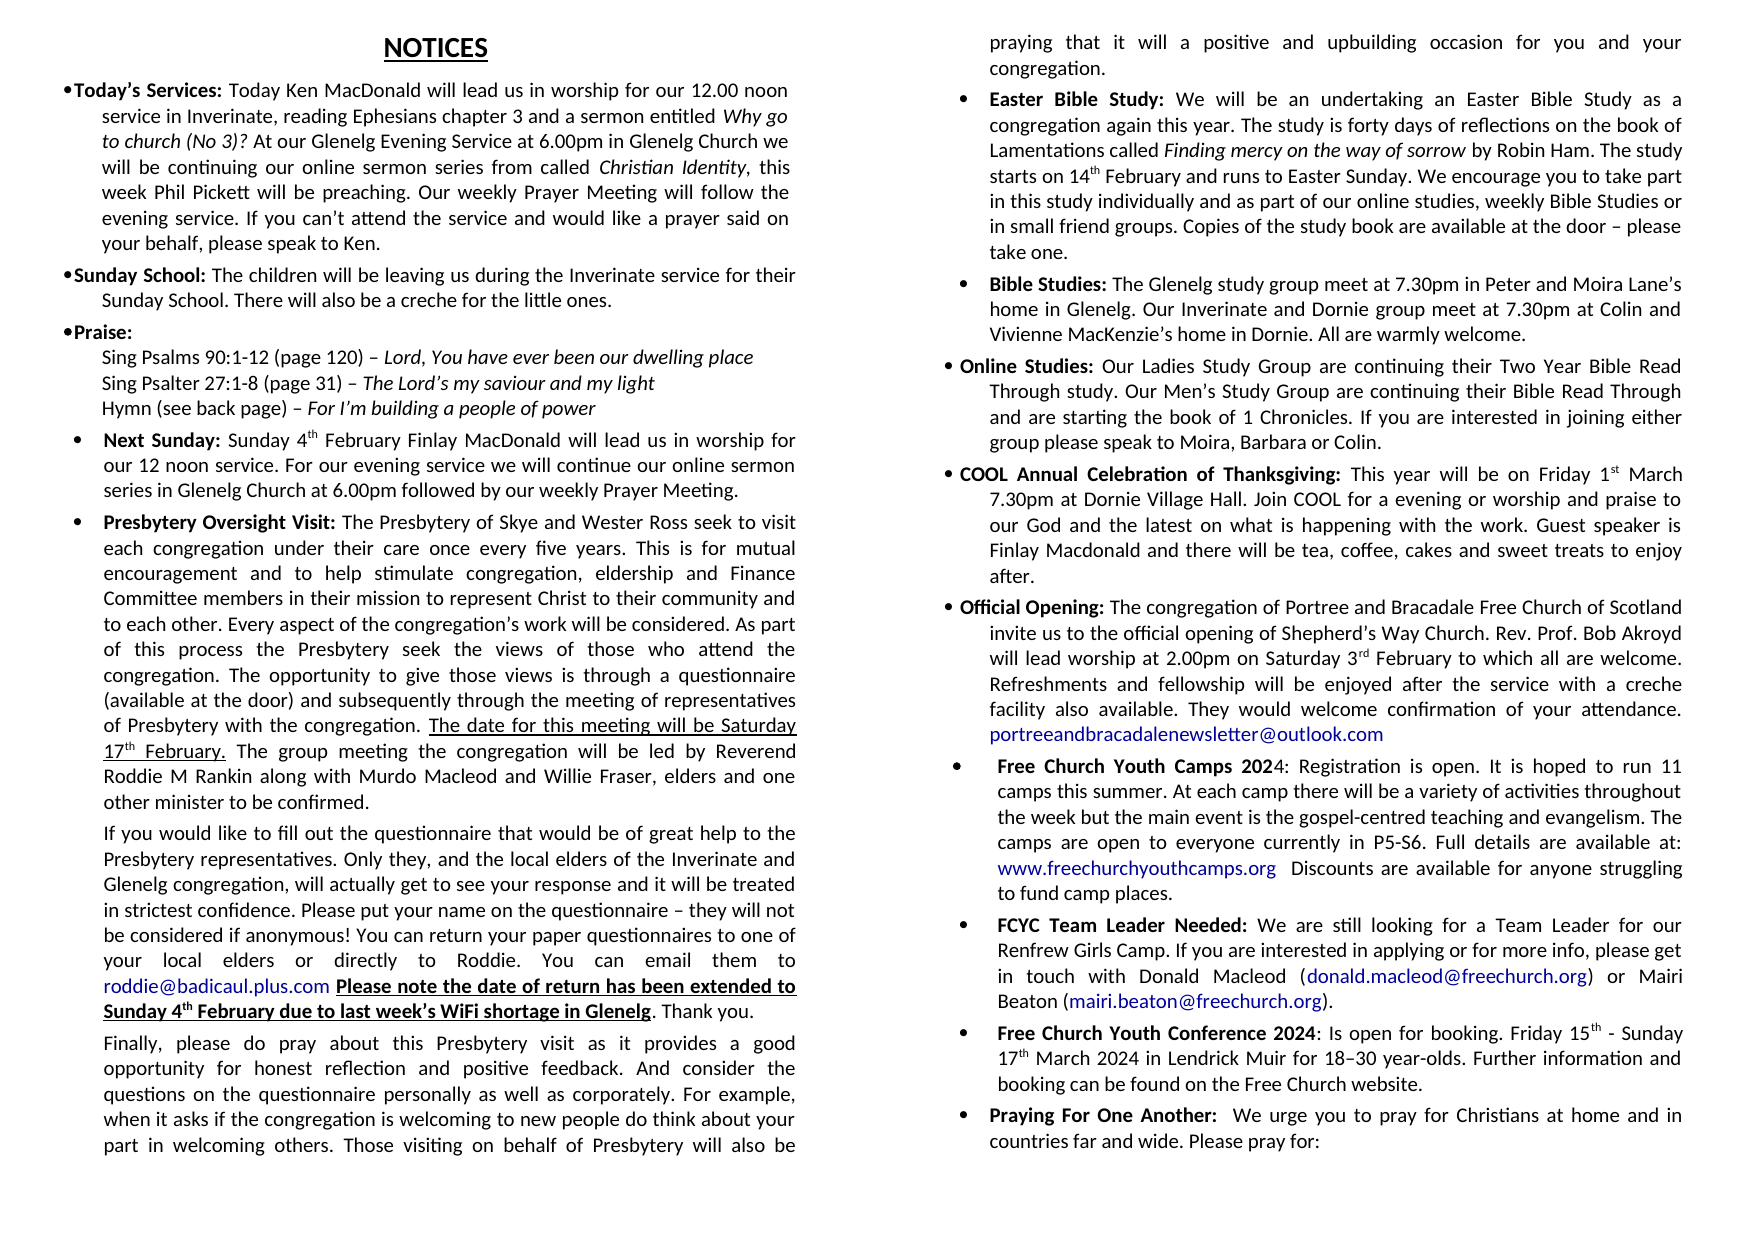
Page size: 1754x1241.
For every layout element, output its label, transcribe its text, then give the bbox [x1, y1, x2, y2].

list Free Church Youth Camps 2024: Registration is open. It is hoped to run 11 camps this summer. At each camp there will be a variety of activities throughout the week but the main event is the gospel-centred teaching and evangelism. The camps are open to everyone currently in P5-S6. Full details are available at: www.freechurchyouthcamps.org Discounts are available for anyone struggling to fund camp places. [953, 753, 1683, 906]
list Online Studies: Our Ladies Study Group are continuing their Two Year Bible Read Through study. Our Men’s Study Group are continuing their Bible Read Through and are starting the book of 1 Chronicles. If you are interested in joining either group please speak to Moira, Barbara or Colin. [945, 353, 1683, 455]
list Praise: [64, 319, 797, 344]
list FCYC Team Leader Needed: We are still looking for a Team Leader for our Renfrew Girls Camp. If you are interested in applying or for more info, please get in touch with Donald Macleod (donald.macleod@freechurch.org) or Mairi Beaton (mairi.beaton@freechurch.org). [960, 912, 1683, 1014]
list Presbytery Oversight Visit: The Presbytery of Skye and Wester Ross seek to visit each congregation under their care once every five years. This is for mutual encouragement and to help stimulate congregation, eldership and Finance Committee members in their mission to represent Christ to their community and to each other. Every aspect of the congregation’s work will be considered. As part of this process the Presbytery seek the views of those who attend the congregation. The opportunity to give those views is through a questionnaire (available at the door) and subsequently through the meeting of representatives of Presbytery with the congregation. The date for this meeting will be Saturday 17th February. The group meeting the congregation will be led by Reverend Roddie M Rankin along with Murdo Macleod and Willie Fraser, elders and one other minister to be confirmed. [74, 509, 797, 814]
text NOTICES [74, 29, 797, 65]
text Hymn (see back page) – For I’m building a people of power [102, 395, 797, 421]
list Finally, please do pray about this Presbytery visit as it provides a good opportunity for honest reflection and positive feedback. And consider the questions on the questionnaire personally as well as corporately. For example, when it asks if the congregation is welcoming to new people do think about your part in welcoming others. Those visiting on behalf of Presbytery will also be praying that it will a positive and upbuilding occasion for you and your congregation. [103, 1030, 797, 1157]
list Sunday School: The children will be leaving us during the Inverinate service for their Sunday School. There will also be a creche for the little ones. [64, 262, 797, 313]
list Free Church Youth Conference 2024: Is open for booking. Friday 15th - Sunday 17th March 2024 in Lendrick Muir for 18–30 year-olds. Further information and booking can be found on the Free Church website. [960, 1020, 1683, 1096]
list If you would like to fill out the questionnaire that would be of great help to the Presbytery representatives. Only they, and the local elders of the Inverinate and Glenelg congregation, will actually get to see your response and it will be treated in strictest confidence. Please put your name on the questionnaire – they will not be considered if anonymous! You can return your paper questionnaires to one of your local elders or directly to Roddie. You can email them to roddie@badicaul.plus.com Please note the date of return has been extended to Sunday 4th February due to last week’s WiFi shortage in Glenelg. Thank you. [103, 821, 797, 1024]
list Easter Bible Study: We will be an undertaking an Easter Bible Study as a congregation again this year. The study is forty days of reflections on the book of Lamentations called Finding mercy on the way of sorrow by Robin Ham. The study starts on 14th February and runs to Easter Sunday. We encourage you to take part in this study individually and as part of our online studies, weekly Bible Studies or in small friend groups. Copies of the study book are available at the door – please take one. [960, 87, 1683, 264]
list Bible Studies: The Glenelg study group meet at 7.30pm in Peter and Moira Lane’s home in Glenelg. Our Inverinate and Dornie group meet at 7.30pm at Colin and Vivienne MacKenzie’s home in Dornie. All are warmly welcome. [960, 271, 1683, 347]
list Today’s Services: Today Ken MacDonald will lead us in worship for our 12.00 noon service in Inverinate, reading Ephesians chapter 3 and a sermon entitled Why go to church (No 3)? At our Glenelg Evening Service at 6.00pm in Glenelg Church we will be continuing our online sermon series from called Christian Identity, this week Phil Pickett will be preaching. Our weekly Prayer Meeting will follow the evening service. If you can’t attend the service and would like a prayer said on your behalf, please speak to Ken. [64, 78, 790, 256]
list Next Sunday: Sunday 4th February Finlay MacDonald will lead us in worship for our 12 noon service. For our evening service we will continue our online sermon series in Glenelg Church at 6.00pm followed by our weekly Prayer Meeting. [74, 427, 797, 503]
text Sing Psalms 90:1-12 (page 120) – Lord, You have ever been our dwelling place [102, 344, 797, 370]
list Finally, please do pray about this Presbytery visit as it provides a good opportunity for honest reflection and positive feedback. And consider the questions on the questionnaire personally as well as corporately. For example, when it asks if the congregation is welcoming to new people do think about your part in welcoming others. Those visiting on behalf of Presbytery will also be praying that it will a positive and upbuilding occasion for you and your congregation. [989, 29, 1683, 80]
list Praying For One Another: We urge you to pray for Christians at home and in countries far and wide. Please pray for: [960, 1102, 1683, 1153]
list Sing Psalter 27:1-8 (page 31) – The Lord’s my saviour and my light [102, 370, 797, 395]
list Official Opening: The congregation of Portree and Bracadale Free Church of Scotland invite us to the official opening of Shepherd’s Way Church. Rev. Prof. Bob Akroyd will lead worship at 2.00pm on Saturday 3rd February to which all are welcome. Refreshments and fellowship will be enjoyed after the service with a creche facility also available. They would welcome confirmation of your attendance. portreeandbracadalenewsletter@outlook.com [945, 594, 1683, 747]
list COOL Annual Celebration of Thanksgiving: This year will be on Friday 1st March 7.30pm at Dornie Village Hall. Join COOL for a evening or worship and praise to our God and the latest on what is happening with the work. Guest speaker is Finlay Macdonald and there will be tea, coffee, cakes and sweet treats to enjoy after. [945, 461, 1683, 588]
